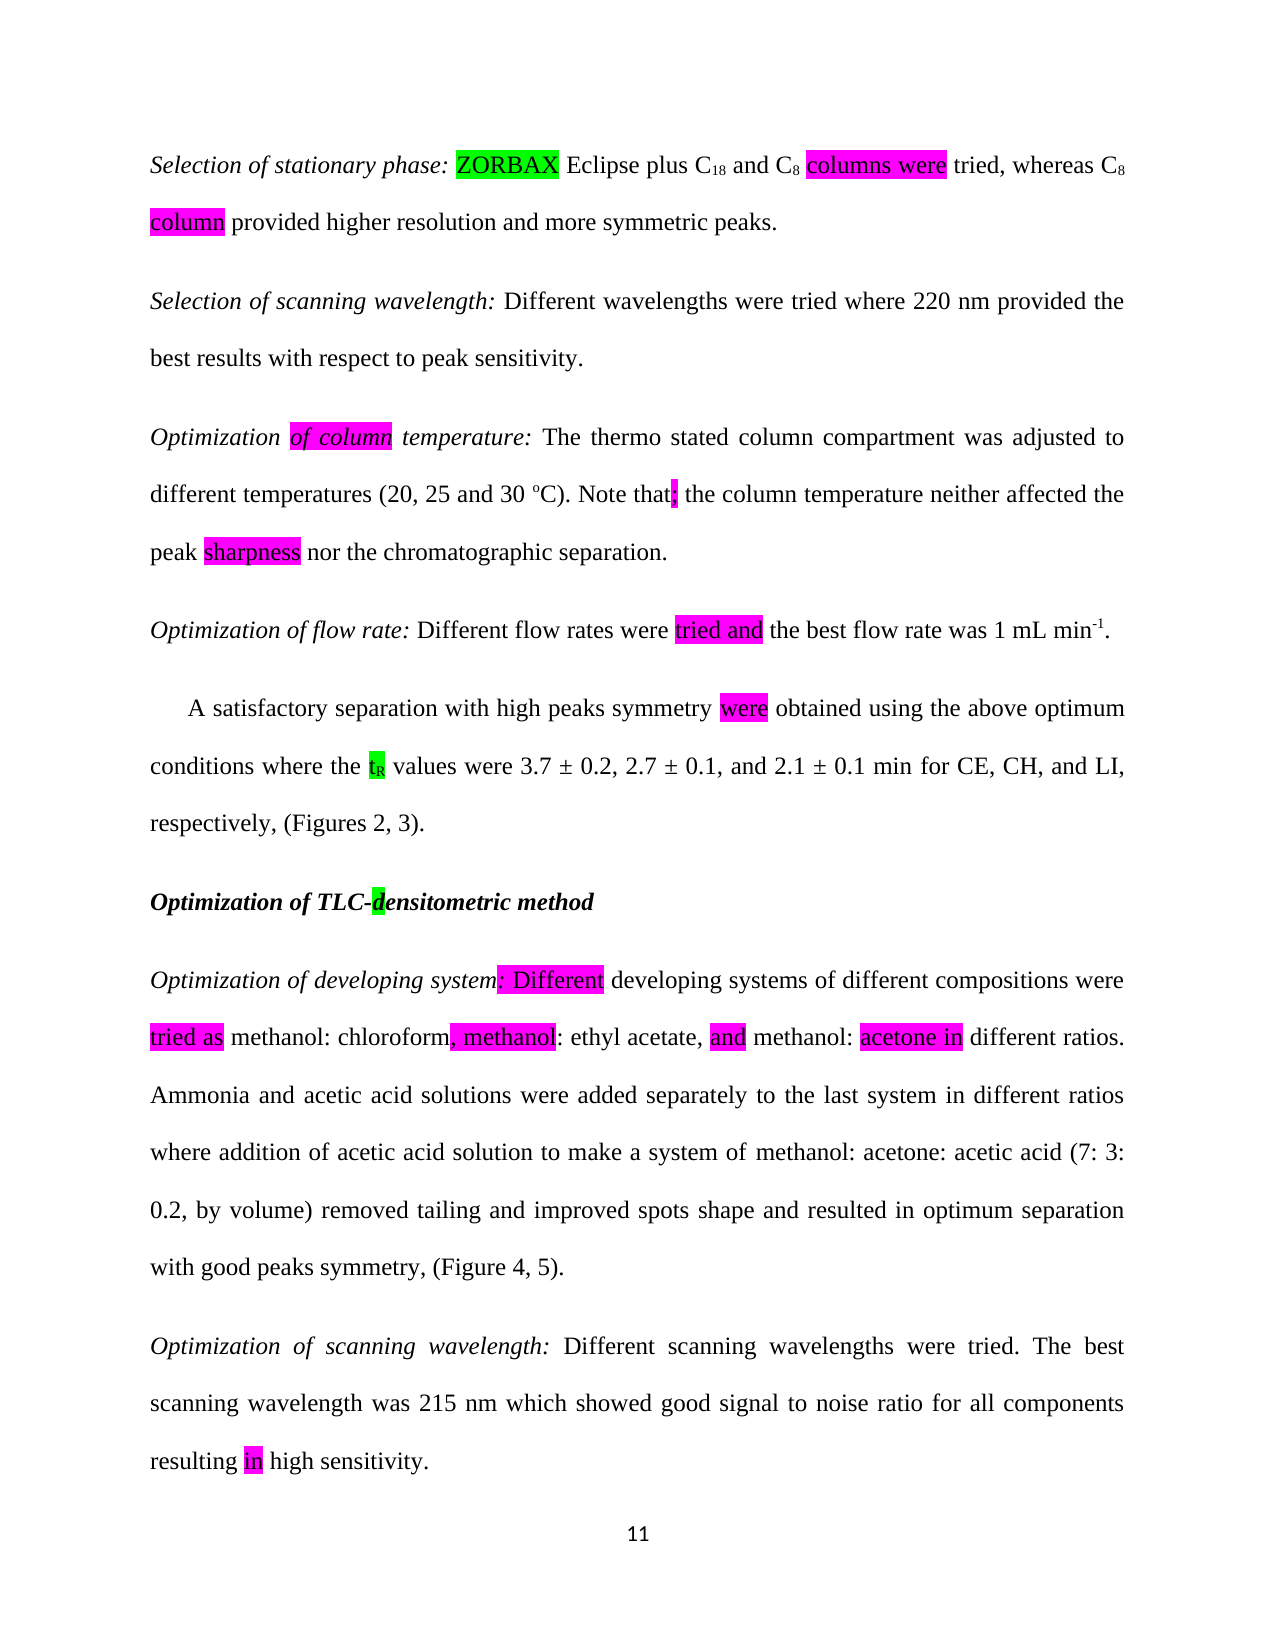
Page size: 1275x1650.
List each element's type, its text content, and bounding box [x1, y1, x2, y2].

text Selection of scanning wavelength: Different wavelengths were tried where 220 nm provided the best results with respect to peak sensitivity. [150, 286, 1125, 372]
text Optimization of column temperature: The thermo stated column compartment was adjusted to different temperatures (20, 25 and 30 oC). Note that; the column temperature neither affected the peak sharpness nor the chromatographic separation. [150, 422, 1125, 565]
text Optimization of flow rate: Different flow rates were tried and the best flow rate was 1 mL min-1. [763, 615, 1125, 644]
text Optimization of TLC-densitometric method [385, 887, 1125, 915]
text Optimization of TLC-densitometric method [150, 887, 372, 915]
text Optimization of scanning wavelength: Different scanning wavelengths were tried. The best scanning wavelength was 215 nm which showed good signal to noise ratio for all components resulting in high sensitivity. [150, 1331, 1125, 1474]
text Optimization of flow rate: Different flow rates were tried and the best flow rate was 1 mL min-1. [150, 615, 675, 644]
text A satisfactory separation with high peaks symmetry were obtained using the above optimum conditions where the tR values were 3.7 ± 0.2, 2.7 ± 0.1, and 2.1 ± 0.1 min for CE, CH, and LI, respectively, (Figures 2, 3). [150, 693, 1125, 837]
text Optimization of developing system: Different developing systems of different compositions were tried as methanol: chloroform, methanol: ethyl acetate, and methanol: acetone in different ratios. Ammonia and acetic acid solutions were added separately to the last system in different ratios where addition of acetic acid solution to make a system of methanol: acetone: acetic acid (7: 3: 0.2, by volume) removed tailing and improved spots shape and resulted in optimum separation with good peaks symmetry, (Figure 4, 5). [150, 965, 1125, 1281]
list Selection of stationary phase: ZORBAX Eclipse plus C18 and C8 columns were tried, whereas C8 column provided higher resolution and more symmetric peaks. [150, 150, 1125, 236]
